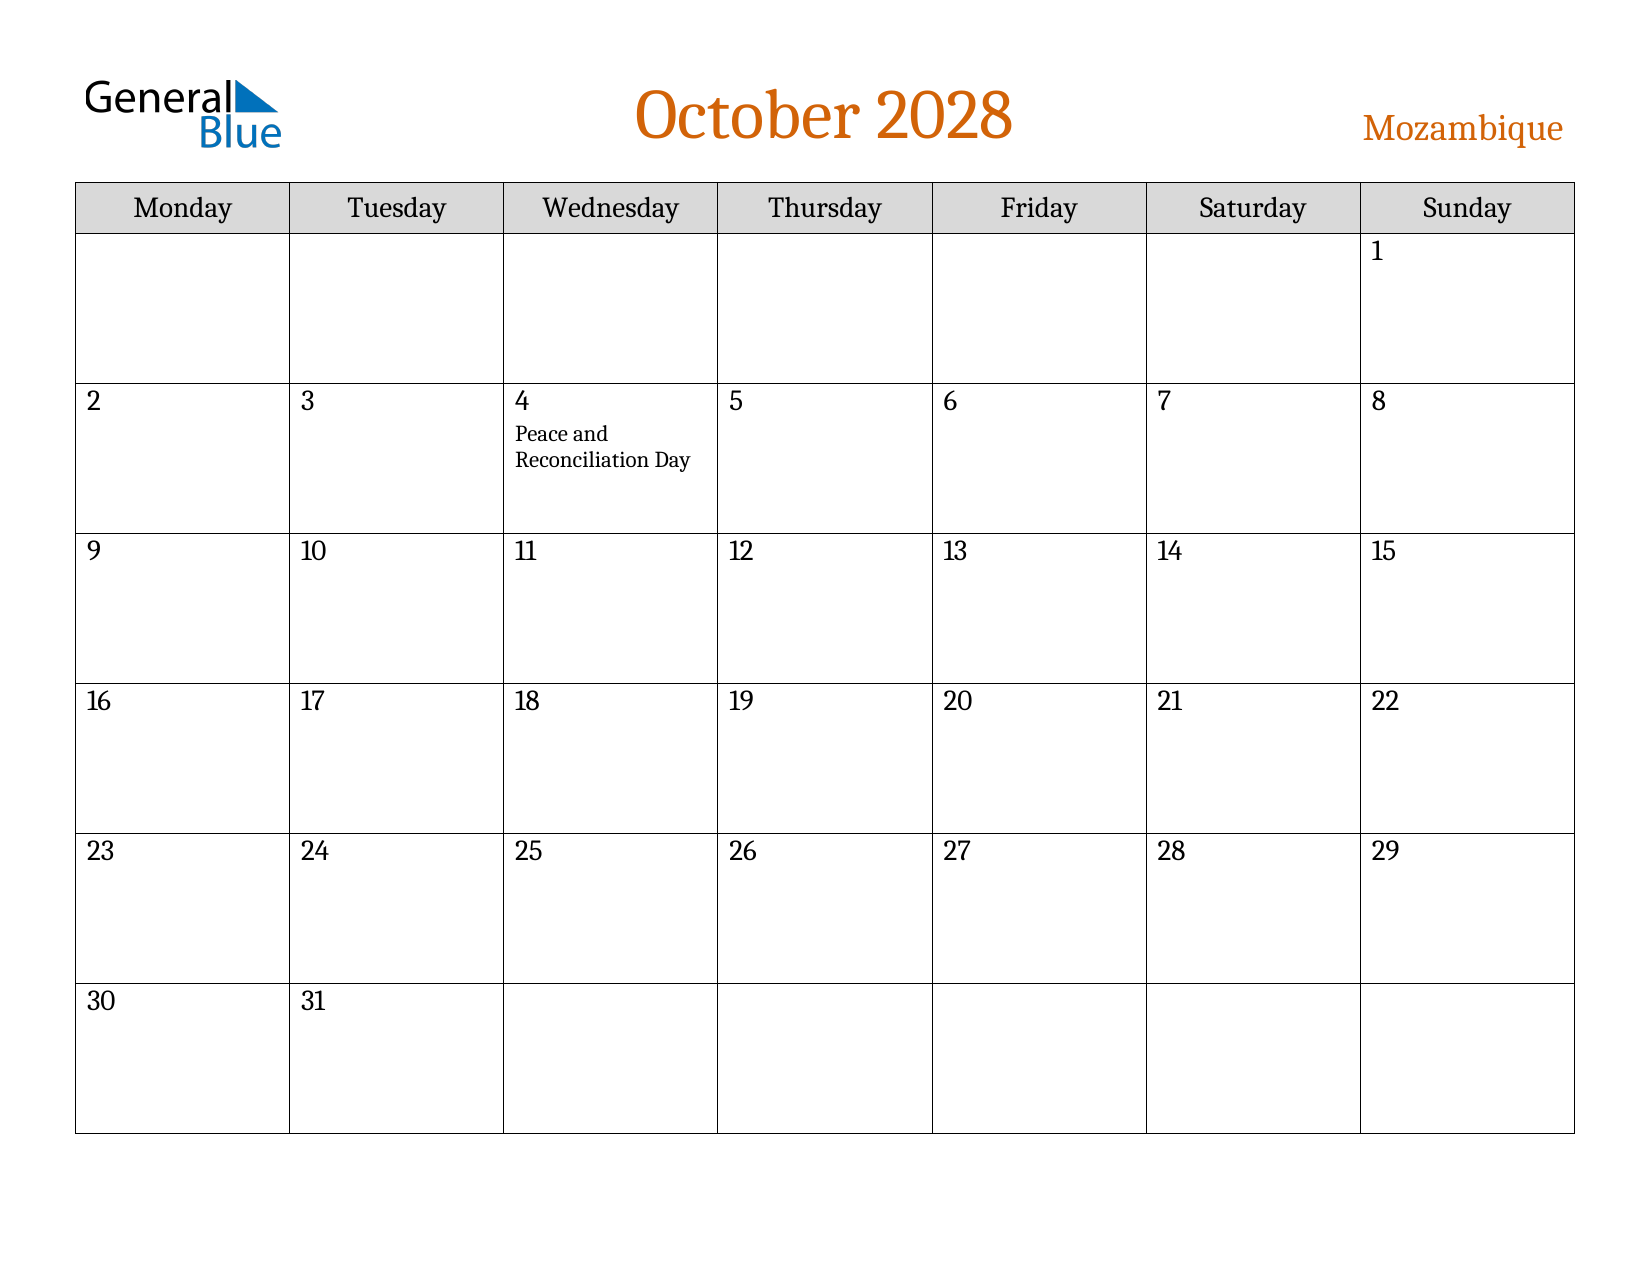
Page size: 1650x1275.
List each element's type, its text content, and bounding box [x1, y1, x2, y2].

table_cell [1361, 984, 1574, 1020]
table_cell 9 [76, 534, 289, 570]
table_cell [76, 420, 289, 533]
table_cell [718, 1020, 932, 1133]
table_cell [1147, 984, 1360, 1020]
table_cell 18 [504, 684, 717, 720]
table_cell 22 [1361, 684, 1574, 720]
table_cell 19 [718, 684, 932, 720]
table_cell [76, 270, 289, 383]
table_cell [1147, 270, 1360, 383]
table_cell [1361, 720, 1574, 833]
table_cell 15 [1361, 534, 1574, 570]
table_cell [76, 570, 289, 683]
table_cell [504, 870, 717, 983]
table_cell 17 [290, 684, 503, 720]
table_cell Tuesday [290, 183, 503, 233]
table_cell [1361, 570, 1574, 683]
table_cell [933, 270, 1146, 383]
table_cell 5 [718, 384, 932, 420]
table_cell 30 [76, 984, 289, 1020]
table_cell [290, 234, 503, 270]
table_cell [933, 984, 1146, 1020]
table_cell [718, 720, 932, 833]
table_header October 2028 [504, 75, 1146, 182]
table_cell 24 [290, 834, 503, 870]
table_cell [1147, 234, 1360, 270]
table_cell Sunday [1361, 183, 1574, 233]
table_cell 3 [290, 384, 503, 420]
picture [86, 80, 281, 148]
table_cell 2 [76, 384, 289, 420]
table_cell [718, 234, 932, 270]
table_cell [504, 720, 717, 833]
table_cell 28 [1147, 834, 1360, 870]
table_cell [504, 234, 717, 270]
table_cell [504, 270, 717, 383]
table_cell 11 [504, 534, 717, 570]
table_cell 1 [1361, 234, 1574, 270]
table_cell 13 [933, 534, 1146, 570]
table_cell 31 [290, 984, 503, 1020]
table_cell [290, 570, 503, 683]
table_cell [1361, 870, 1574, 983]
table_cell [933, 570, 1146, 683]
table_cell [933, 720, 1146, 833]
table_cell 4 [504, 384, 717, 420]
table_cell Friday [933, 183, 1146, 233]
table_cell [1147, 720, 1360, 833]
table_cell [290, 870, 503, 983]
table_header [76, 75, 503, 182]
table_cell 25 [504, 834, 717, 870]
table_cell [76, 870, 289, 983]
table_cell [933, 420, 1146, 533]
table_cell 6 [933, 384, 1146, 420]
table_cell [504, 984, 717, 1020]
table_cell [718, 270, 932, 383]
table_header Mozambique [1146, 75, 1574, 182]
table_cell Thursday [718, 183, 932, 233]
table_cell [290, 420, 503, 533]
table_cell 16 [76, 684, 289, 720]
table_cell [718, 984, 932, 1020]
table_cell [76, 234, 289, 270]
table_cell [1147, 1020, 1360, 1133]
table_cell [290, 720, 503, 833]
table_cell [718, 870, 932, 983]
table_cell [1147, 870, 1360, 983]
table_cell 21 [1147, 684, 1360, 720]
table_cell [1147, 570, 1360, 683]
table_cell 14 [1147, 534, 1360, 570]
table_cell [933, 1020, 1146, 1133]
table_cell Wednesday [504, 183, 717, 233]
table_cell 29 [1361, 834, 1574, 870]
table_cell Saturday [1147, 183, 1360, 233]
table_cell 23 [76, 834, 289, 870]
table_cell [1147, 420, 1360, 533]
table_cell 8 [1361, 384, 1574, 420]
table_cell [504, 570, 717, 683]
table_cell 20 [933, 684, 1146, 720]
table_cell 12 [718, 534, 932, 570]
table_cell Peace and Reconciliation Day [504, 420, 717, 533]
table_cell [933, 234, 1146, 270]
table_cell 7 [1147, 384, 1360, 420]
table_cell [76, 720, 289, 833]
table_cell [1361, 420, 1574, 533]
table_cell 26 [718, 834, 932, 870]
table_cell Monday [76, 183, 289, 233]
table_cell 10 [290, 534, 503, 570]
table_cell [933, 870, 1146, 983]
table_cell 27 [933, 834, 1146, 870]
table_cell [1361, 270, 1574, 383]
table_cell [718, 420, 932, 533]
table_cell [504, 1020, 717, 1133]
table_cell [290, 1020, 503, 1133]
table_cell [718, 570, 932, 683]
table_cell [290, 270, 503, 383]
table_cell [1361, 1020, 1574, 1133]
table_cell [76, 1020, 289, 1133]
